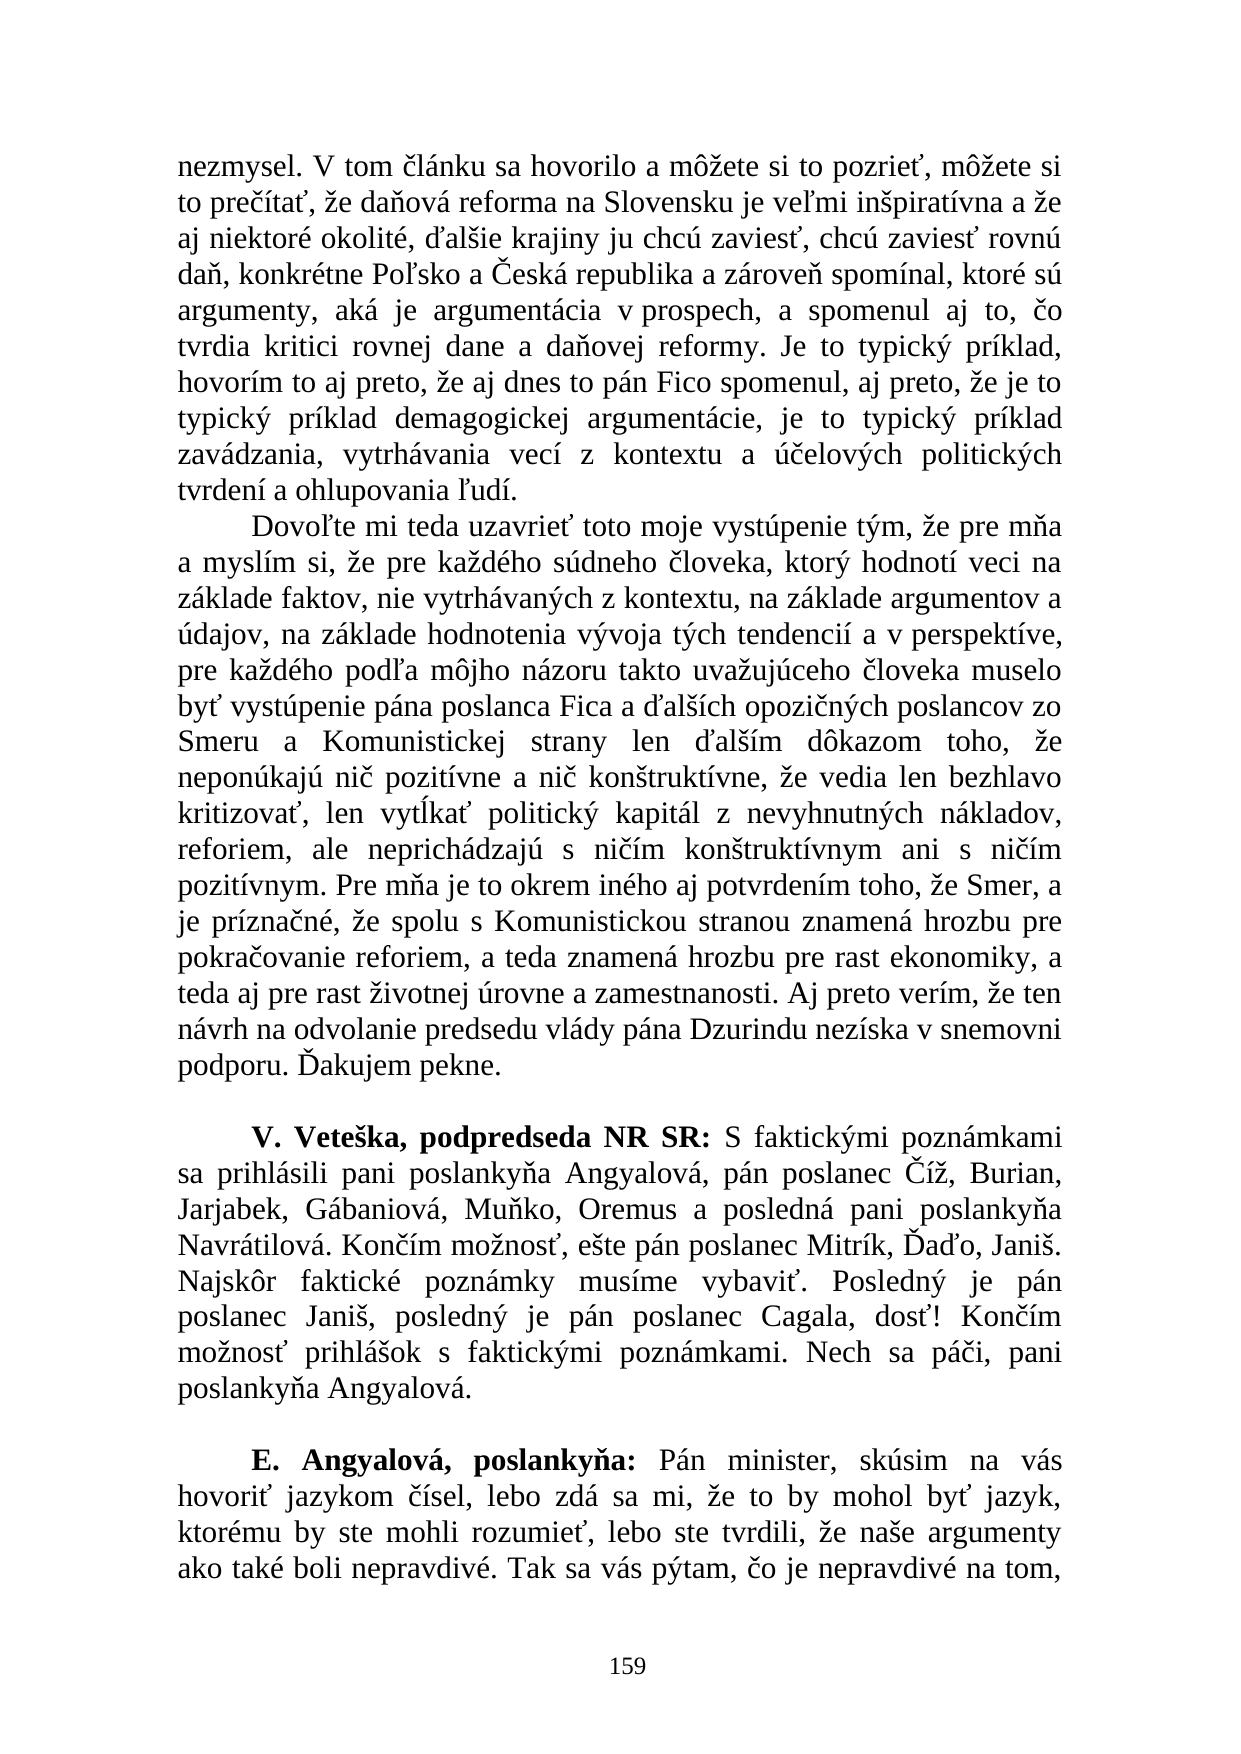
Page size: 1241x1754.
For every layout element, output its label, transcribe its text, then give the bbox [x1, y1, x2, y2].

text Dovoľte mi teda uzavrieť toto moje vystúpenie tým, že pre mňa a myslím si, že pre každého súdneho človeka, ktorý hodnotí veci na základe faktov, nie vytrhávaných z kontextu, na základe argumentov a údajov, na základe hodnotenia vývoja tých tendencií a v perspektíve, pre každého podľa môjho názoru takto uvažujúceho človeka muselo byť vystúpenie pána poslanca Fica a ďalších opozičných poslancov zo Smeru a Komunistickej strany len ďalším dôkazom toho, že neponúkajú nič pozitívne a nič konštruktívne, že vedia len bezhlavo kritizovať, len vytĺkať politický kapitál z nevyhnutných nákladov, reforiem, ale neprichádzajú s ničím konštruktívnym ani s ničím pozitívnym. Pre mňa je to okrem iného aj potvrdením toho, že Smer, a je príznačné, že spolu s Komunistickou stranou znamená hrozbu pre pokračovanie reforiem, a teda znamená hrozbu pre rast ekonomiky, a teda aj pre rast životnej úrovne a zamestnanosti. Aj preto verím, že ten návrh na odvolanie predsedu vlády pána Dzurindu nezíska v snemovni podporu. Ďakujem pekne. [177, 507, 1063, 1082]
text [177, 148, 1063, 507]
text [177, 1441, 1063, 1585]
text V. Veteška, podpredseda NR SR: S faktickými poznámkami sa prihlásili pani poslankyňa Angyalová, pán poslanec Číž, Burian, Jarjabek, Gábaniová, Muňko, Oremus a posledná pani poslankyňa Navrátilová. Končím možnosť, ešte pán poslanec Mitrík, Ďaďo, Janiš. Najskôr faktické poznámky musíme vybaviť. Posledný je pán poslanec Janiš, posledný je pán poslanec Cagala, dosť! Končím možnosť prihlášok s faktickými poznámkami. Nech sa páči, pani poslankyňa Angyalová. [177, 1118, 1063, 1406]
